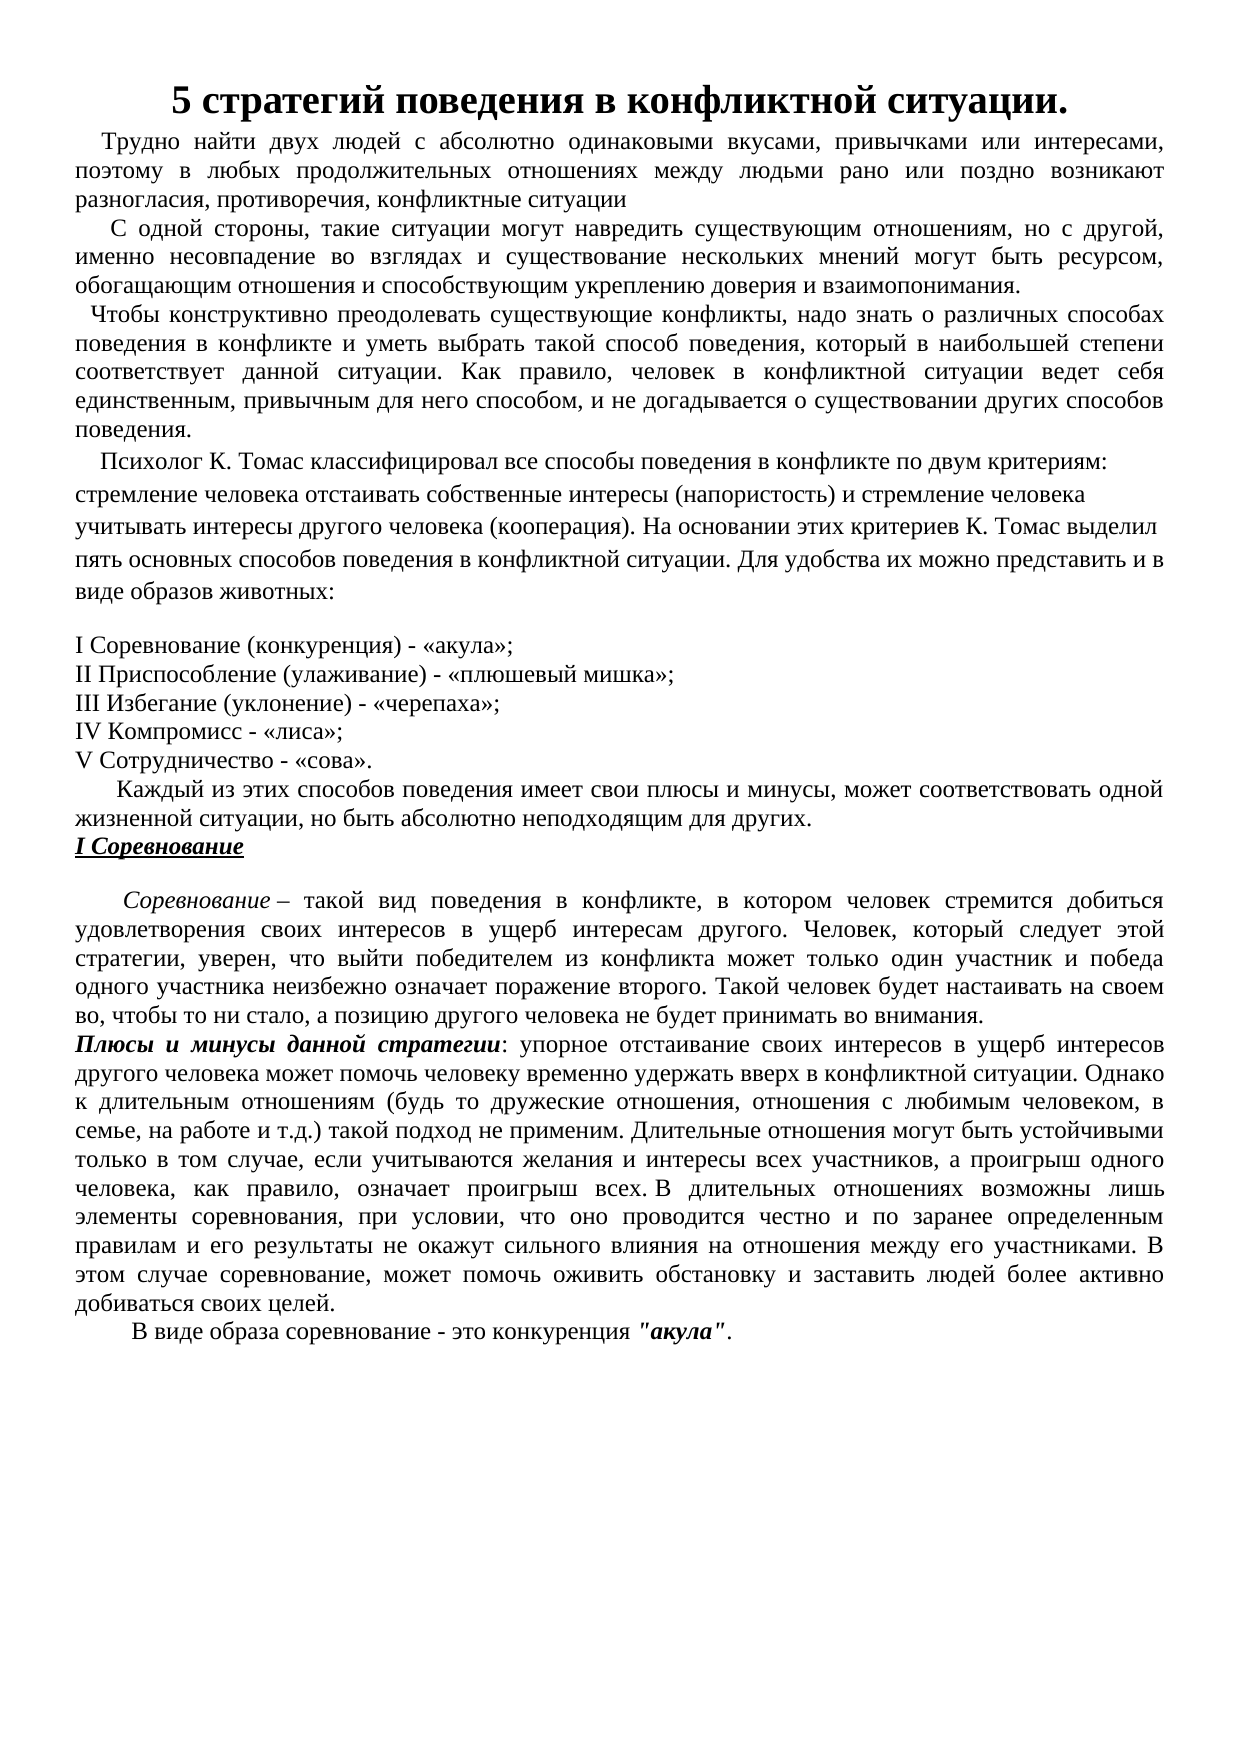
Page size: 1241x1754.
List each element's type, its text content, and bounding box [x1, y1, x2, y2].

text 5 стратегий поведения в конфликтной ситуации. [75, 75, 1165, 122]
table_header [75, 126, 1165, 1370]
